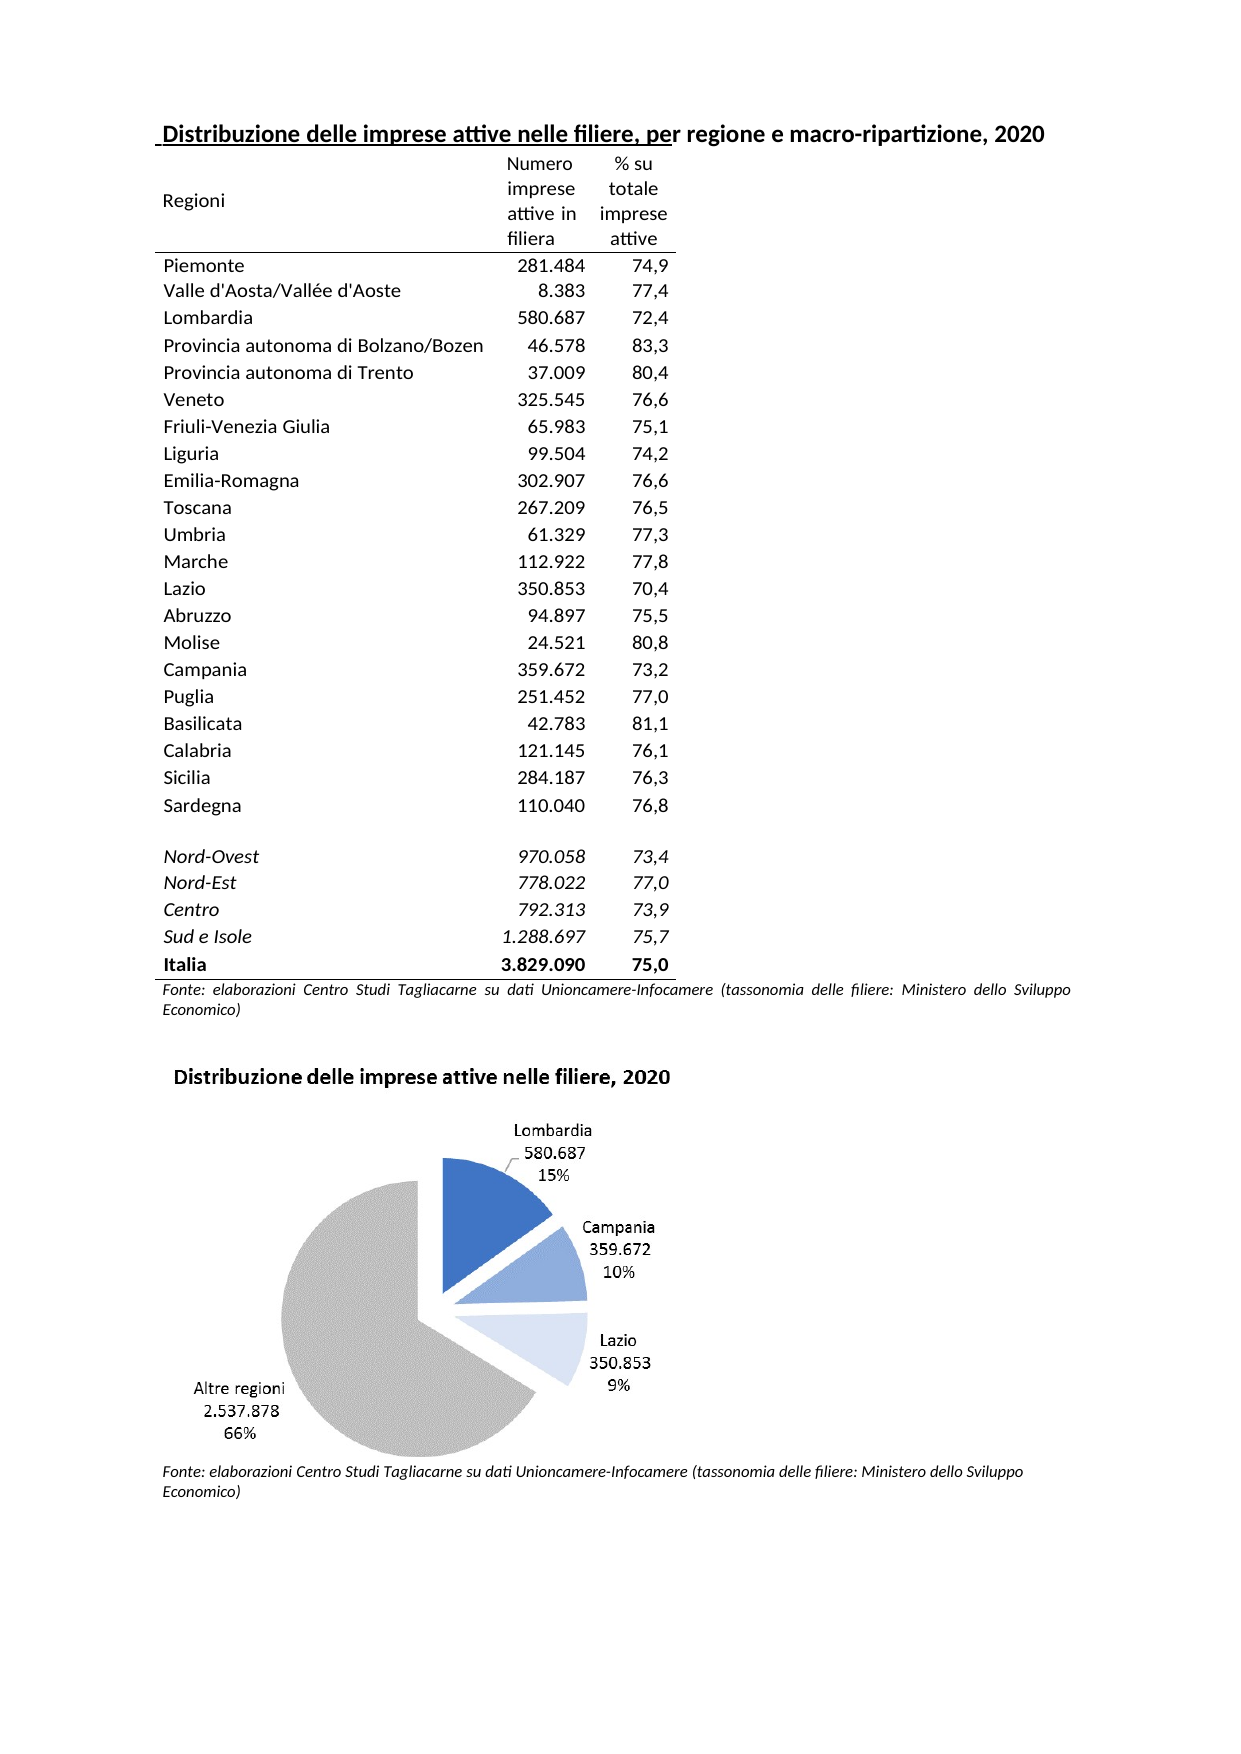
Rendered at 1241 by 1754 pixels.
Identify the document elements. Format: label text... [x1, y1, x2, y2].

table_cell 284.187 [493, 765, 608, 792]
table_cell 580.687 [493, 305, 608, 332]
subtitle Distribuzione delle imprese attive nelle filiere, per regione e macro-ripartizione, 2020 [155, 118, 1119, 149]
table_cell Lazio [155, 575, 492, 602]
table_cell 267.209 [493, 494, 608, 521]
text Numero imprese attive in filiera [507, 151, 576, 251]
table_cell 970.058 [493, 831, 608, 870]
table_cell 76,6 [608, 467, 676, 494]
table_cell 75,1 [608, 413, 676, 440]
table_cell 74,2 [608, 440, 676, 467]
text % su totale imprese attive [599, 151, 668, 251]
table_cell 61.329 [493, 521, 608, 548]
table_cell 75,7 [608, 924, 676, 951]
table_cell 77,8 [608, 549, 676, 575]
table_cell 302.907 [493, 467, 608, 494]
table_cell 72,4 [608, 305, 676, 332]
table_cell 75,0 [608, 951, 676, 979]
table_cell 73,9 [608, 896, 676, 923]
table_cell Molise [155, 629, 492, 656]
table_cell Nord-Est [155, 870, 492, 896]
table_cell Calabria [155, 738, 492, 765]
table_cell 76,6 [608, 386, 676, 413]
table_cell 792.313 [493, 896, 608, 923]
table_cell 778.022 [493, 870, 608, 896]
table_cell Lombardia [155, 305, 492, 332]
table_cell 24.521 [493, 629, 608, 656]
table_cell Liguria [155, 440, 492, 467]
table_cell Nord-Ovest [155, 831, 492, 870]
table_cell Provincia autonoma di Bolzano/Bozen [155, 332, 492, 359]
table_cell 121.145 [493, 738, 608, 765]
table_cell Basilicata [155, 711, 492, 738]
table_cell 94.897 [493, 603, 608, 629]
table_cell 77,4 [608, 278, 676, 305]
table_cell 251.452 [493, 684, 608, 711]
table_cell 3.829.090 [493, 951, 608, 979]
table_cell Provincia autonoma di Trento [155, 359, 492, 386]
table_cell Marche [155, 549, 492, 575]
table_cell Abruzzo [155, 603, 492, 629]
table_cell 37.009 [493, 359, 608, 386]
table_cell 76,5 [608, 494, 676, 521]
table_cell Toscana [155, 494, 492, 521]
table_cell 99.504 [493, 440, 608, 467]
table_header 74,9 [608, 253, 676, 278]
table_cell Friuli-Venezia Giulia [155, 413, 492, 440]
table_cell 76,1 [608, 738, 676, 765]
table_cell Emilia-Romagna [155, 467, 492, 494]
table_cell 75,5 [608, 603, 676, 629]
table_cell Sicilia [155, 765, 492, 792]
table_cell 73,2 [608, 656, 676, 683]
table_cell 1.288.697 [493, 924, 608, 951]
table_cell Sardegna [155, 792, 492, 831]
table_cell 76,3 [608, 765, 676, 792]
table_cell 359.672 [493, 656, 608, 683]
table_cell 8.383 [493, 278, 608, 305]
table_cell 73,4 [608, 831, 676, 870]
table_cell 325.545 [493, 386, 608, 413]
table_cell Puglia [155, 684, 492, 711]
table_cell Veneto [155, 386, 492, 413]
table_cell 70,4 [608, 575, 676, 602]
table_cell Sud e Isole [155, 924, 492, 951]
table_cell 42.783 [493, 711, 608, 738]
text Regioni [162, 189, 230, 213]
table_cell 112.922 [493, 549, 608, 575]
table_header Piemonte [155, 253, 492, 278]
picture [174, 1068, 670, 1457]
table_cell 81,1 [608, 711, 676, 738]
table_cell 65.983 [493, 413, 608, 440]
table_cell 77,0 [608, 870, 676, 896]
table_cell 46.578 [493, 332, 608, 359]
table_cell 350.853 [493, 575, 608, 602]
table_cell 76,8 [608, 792, 676, 831]
table_cell 77,3 [608, 521, 676, 548]
text Economico) [162, 999, 1119, 1019]
table_cell Valle d'Aosta/Vallée d'Aoste [155, 278, 492, 305]
table_cell 80,8 [608, 629, 676, 656]
table_cell Centro [155, 896, 492, 923]
table_header 281.484 [493, 253, 608, 278]
table_cell Italia [155, 951, 492, 979]
table_cell Campania [155, 656, 492, 683]
table_cell 77,0 [608, 684, 676, 711]
table_cell 83,3 [608, 332, 676, 359]
table_cell 110.040 [493, 792, 608, 831]
text Fonte: elaborazioni Centro Studi Tagliacarne su dati Unioncamere-Infocamere (tassonomia delle filiere: Ministero dello Sviluppo [162, 980, 1119, 999]
table_cell Umbria [155, 521, 492, 548]
table_cell 80,4 [608, 359, 676, 386]
